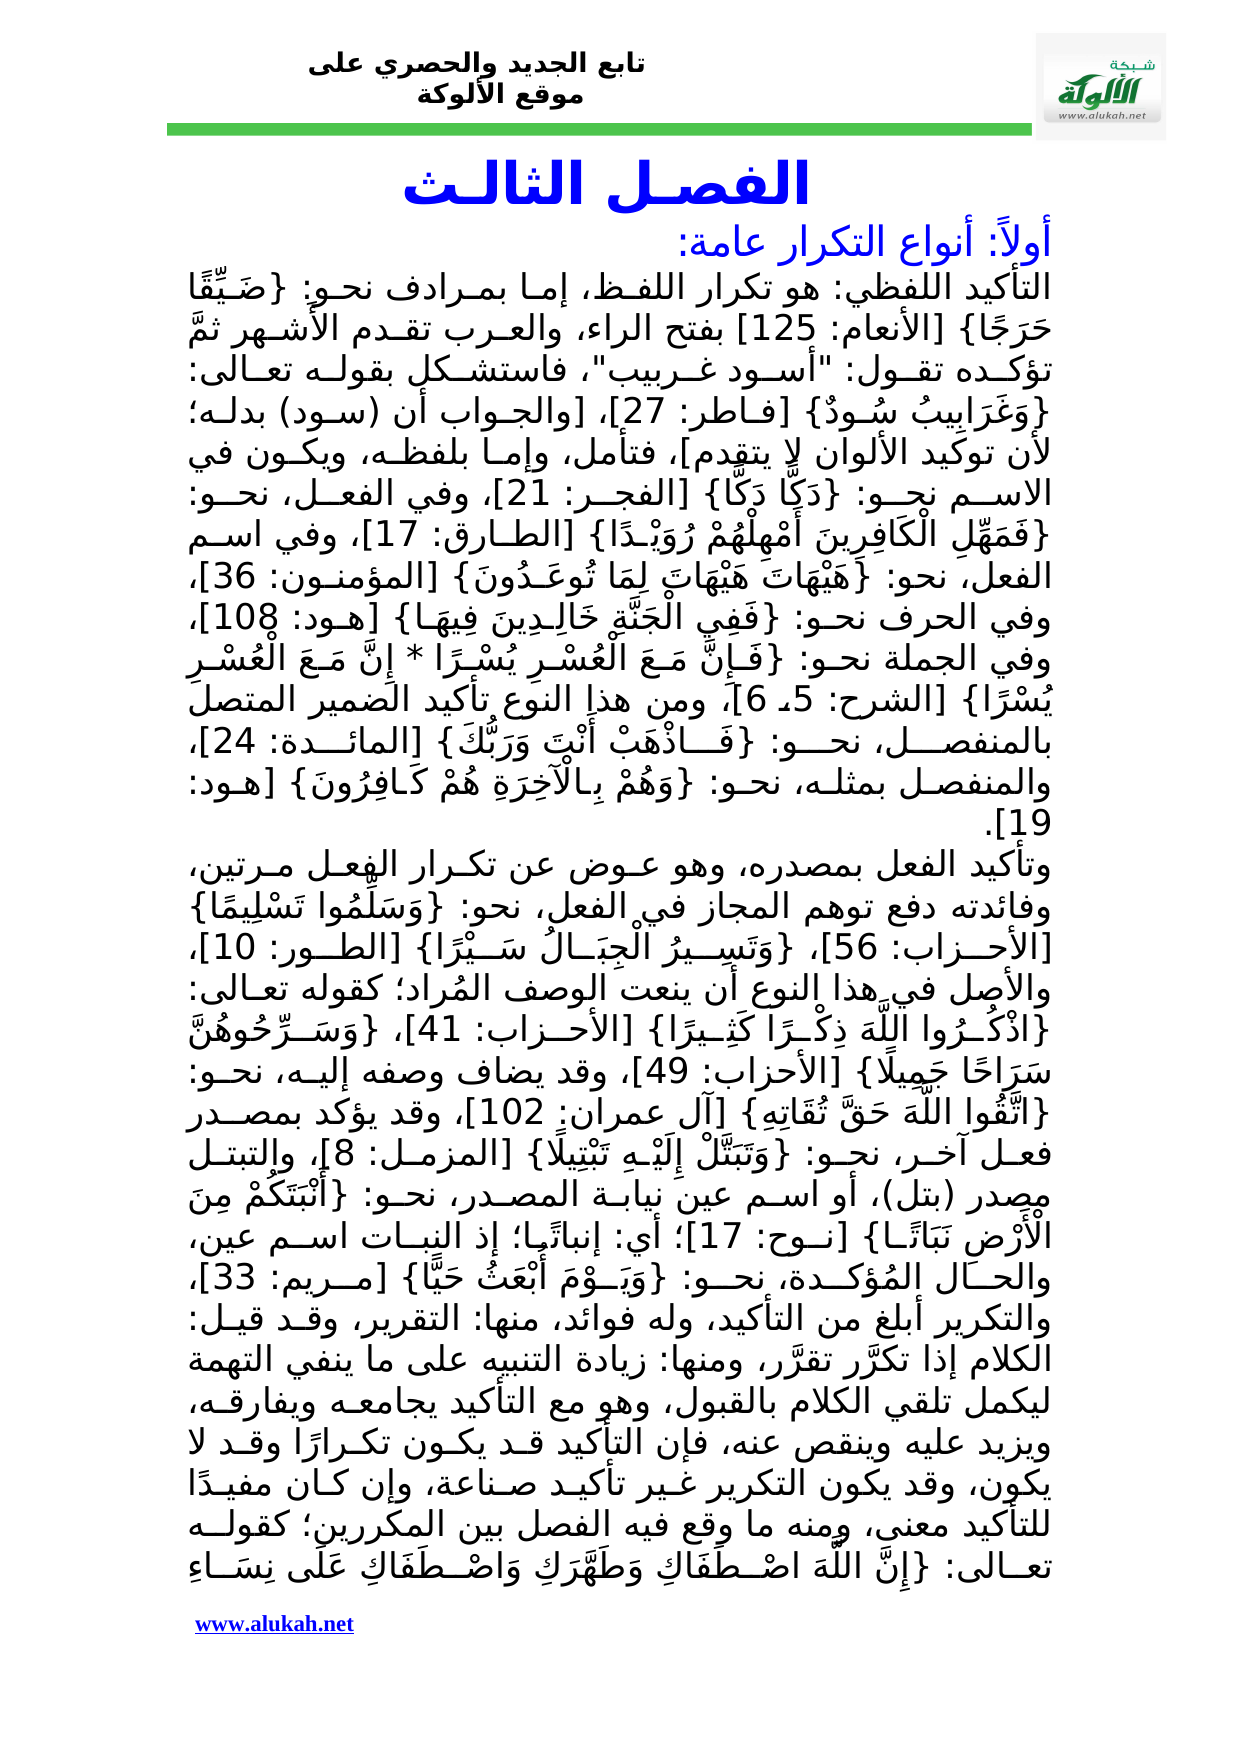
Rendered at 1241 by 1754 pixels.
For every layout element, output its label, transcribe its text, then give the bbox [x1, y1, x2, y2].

title الفصـل الثالـث [187, 150, 1053, 218]
text التأكيد اللفظي: هو تكرار اللفظ، إما بمرادف نحو: {ضَيِّقًا حَرَجًا} [الأنعام: 125] بفتح الراء، والعرب تقدم الأَشهر ثمَّ تؤكده تقول: "أسود غربيب"، فاستشكل بقوله تعالى: {وَغَرَابِيبُ سُودٌ} [فاطر: 27]، [والجواب أن (سود) بدله؛ لأن توكيد الألوان لا يتقدم]، فتأمل، وإما بلفظه، ويكون في الاسم نحو: {دَكًّا دَكًّا} [الفجر: 21]، وفي الفعل، نحو: {فَمَهِّلِ الْكَافِرِينَ أَمْهِلْهُمْ رُوَيْدًا} [الطارق: 17]، وفي اسم الفعل، نحو: {هَيْهَاتَ هَيْهَاتَ لِمَا تُوعَدُونَ} [المؤمنون: 36]، وفي الحرف نحو: {فَفِي الْجَنَّةِ خَالِدِينَ فِيهَا} [هود: 108]، وفي الجملة نحو: {فَإِنَّ مَعَ الْعُسْرِ يُسْرًا * إِنَّ مَعَ الْعُسْرِ يُسْرًا} [الشرح: 5، 6]، ومن هذا النوع تأكيد الضمير المتصل بالمنفصل، نحو: {فَاذْهَبْ أَنْتَ وَرَبُّكَ} [المائدة: 24]، والمنفصل بمثله، نحو: {وَهُمْ بِالْآخِرَةِ هُمْ كَافِرُونَ} [هود: 19]. [187, 266, 1053, 844]
title أولاً: أنواع التكرار عامة: [187, 218, 1053, 266]
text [187, 844, 1053, 1586]
